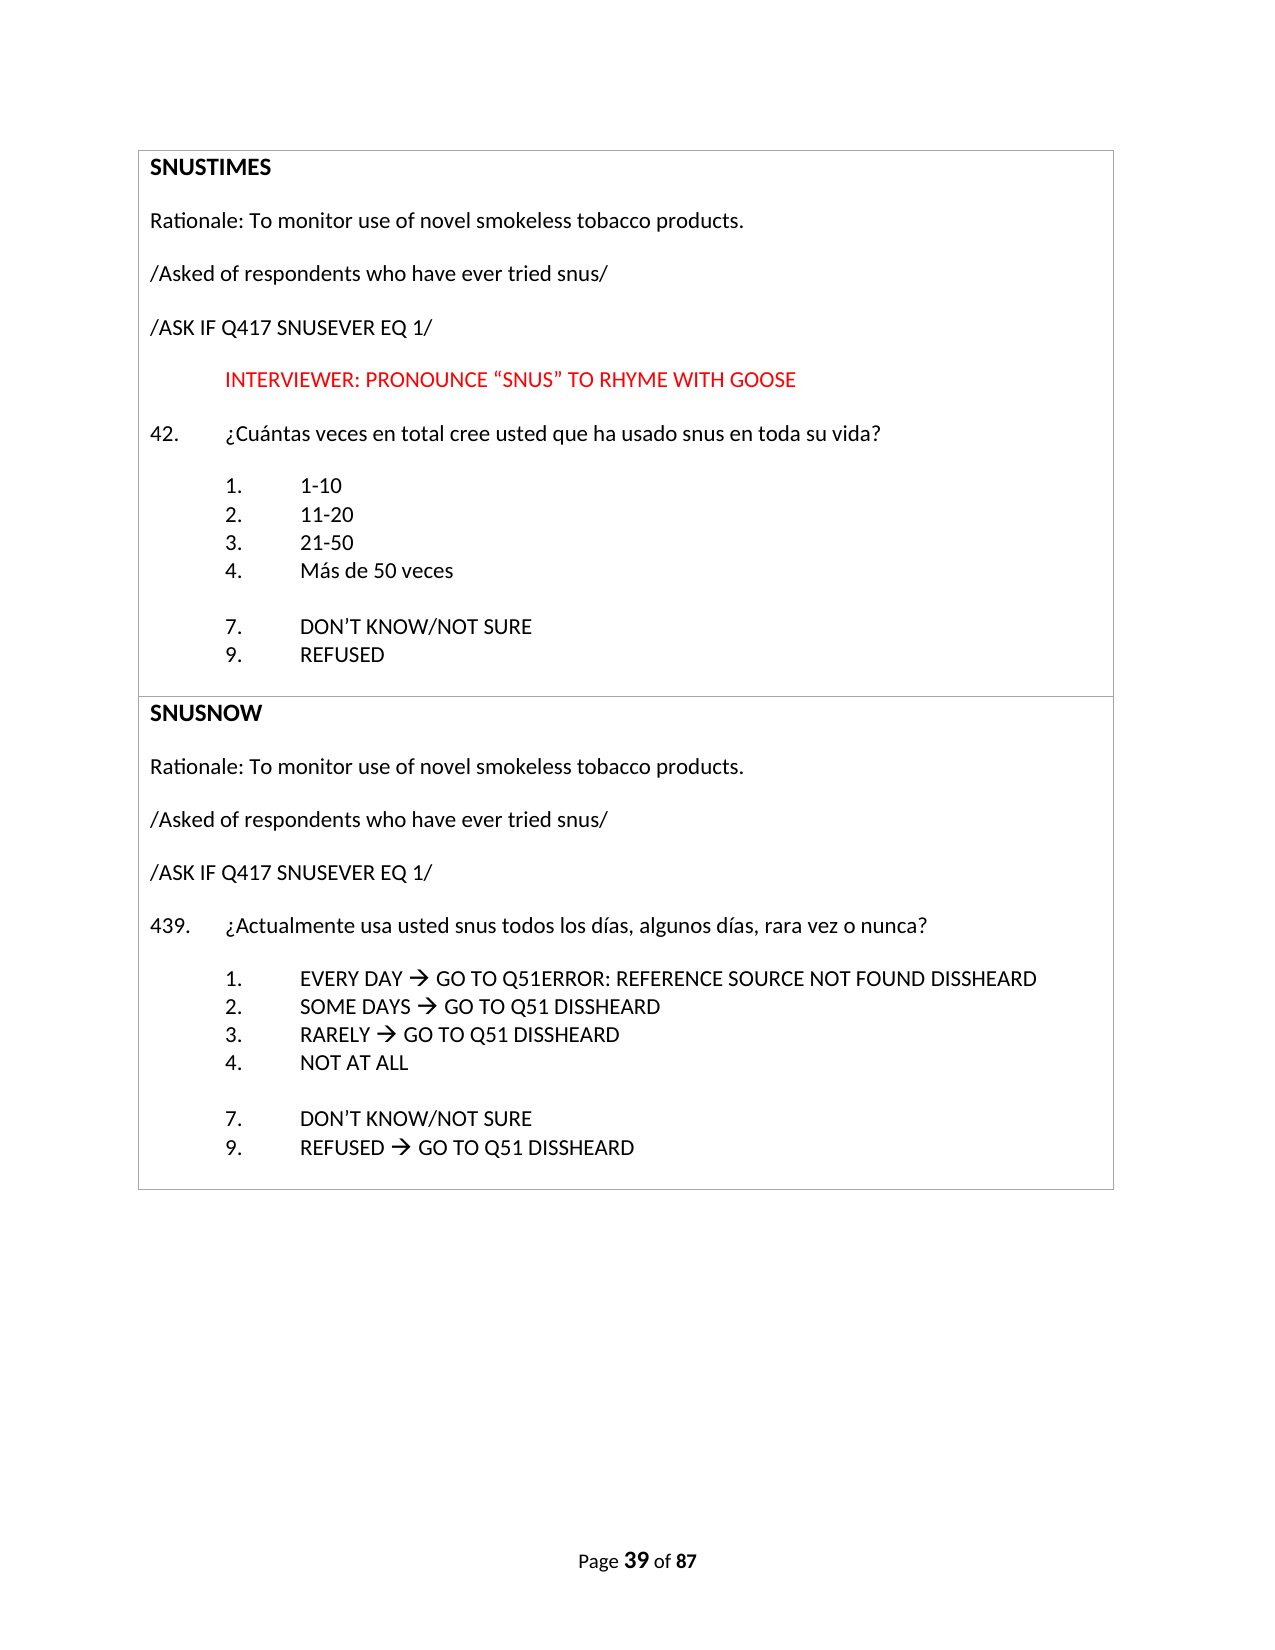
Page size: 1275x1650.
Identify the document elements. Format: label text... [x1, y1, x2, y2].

table_cell snusnow Rationale: To monitor use of novel smokeless tobacco products. /Asked of respondents who have ever tried snus/ /ASK IF Q47 SNUSEVER EQ 1/ 49. ¿Actualmente usa usted snus todos los días, algunos días, rara vez o nunca? 1. Every day Go to Q51 DISSHEARD 2. some days Go to Q51 DISSHEARD 3. rarely Go to Q51 DISSHEARD 4. not at all 7. DON’T KNOW/NOT SURE 9. REFUSED Go to Q51 DISSHEARD [139, 697, 1113, 1189]
table_cell SNUSTIMES Rationale: To monitor use of novel smokeless tobacco products. /Asked of respondents who have ever tried snus/ /ASK IF Q47 SNUSEVER EQ 1/ INTERVIEWER: PRONOUNCE “SNUS” TO RHYME WITH GOOSE 48. ¿Cuántas veces en total cree usted que ha usado snus en toda su vida? 1. 1-10 2. 11-20 3. 21-50 4. Más de 50 veces 7. DON’T KNOW/NOT SURE 9. REFUSED [139, 151, 1113, 696]
